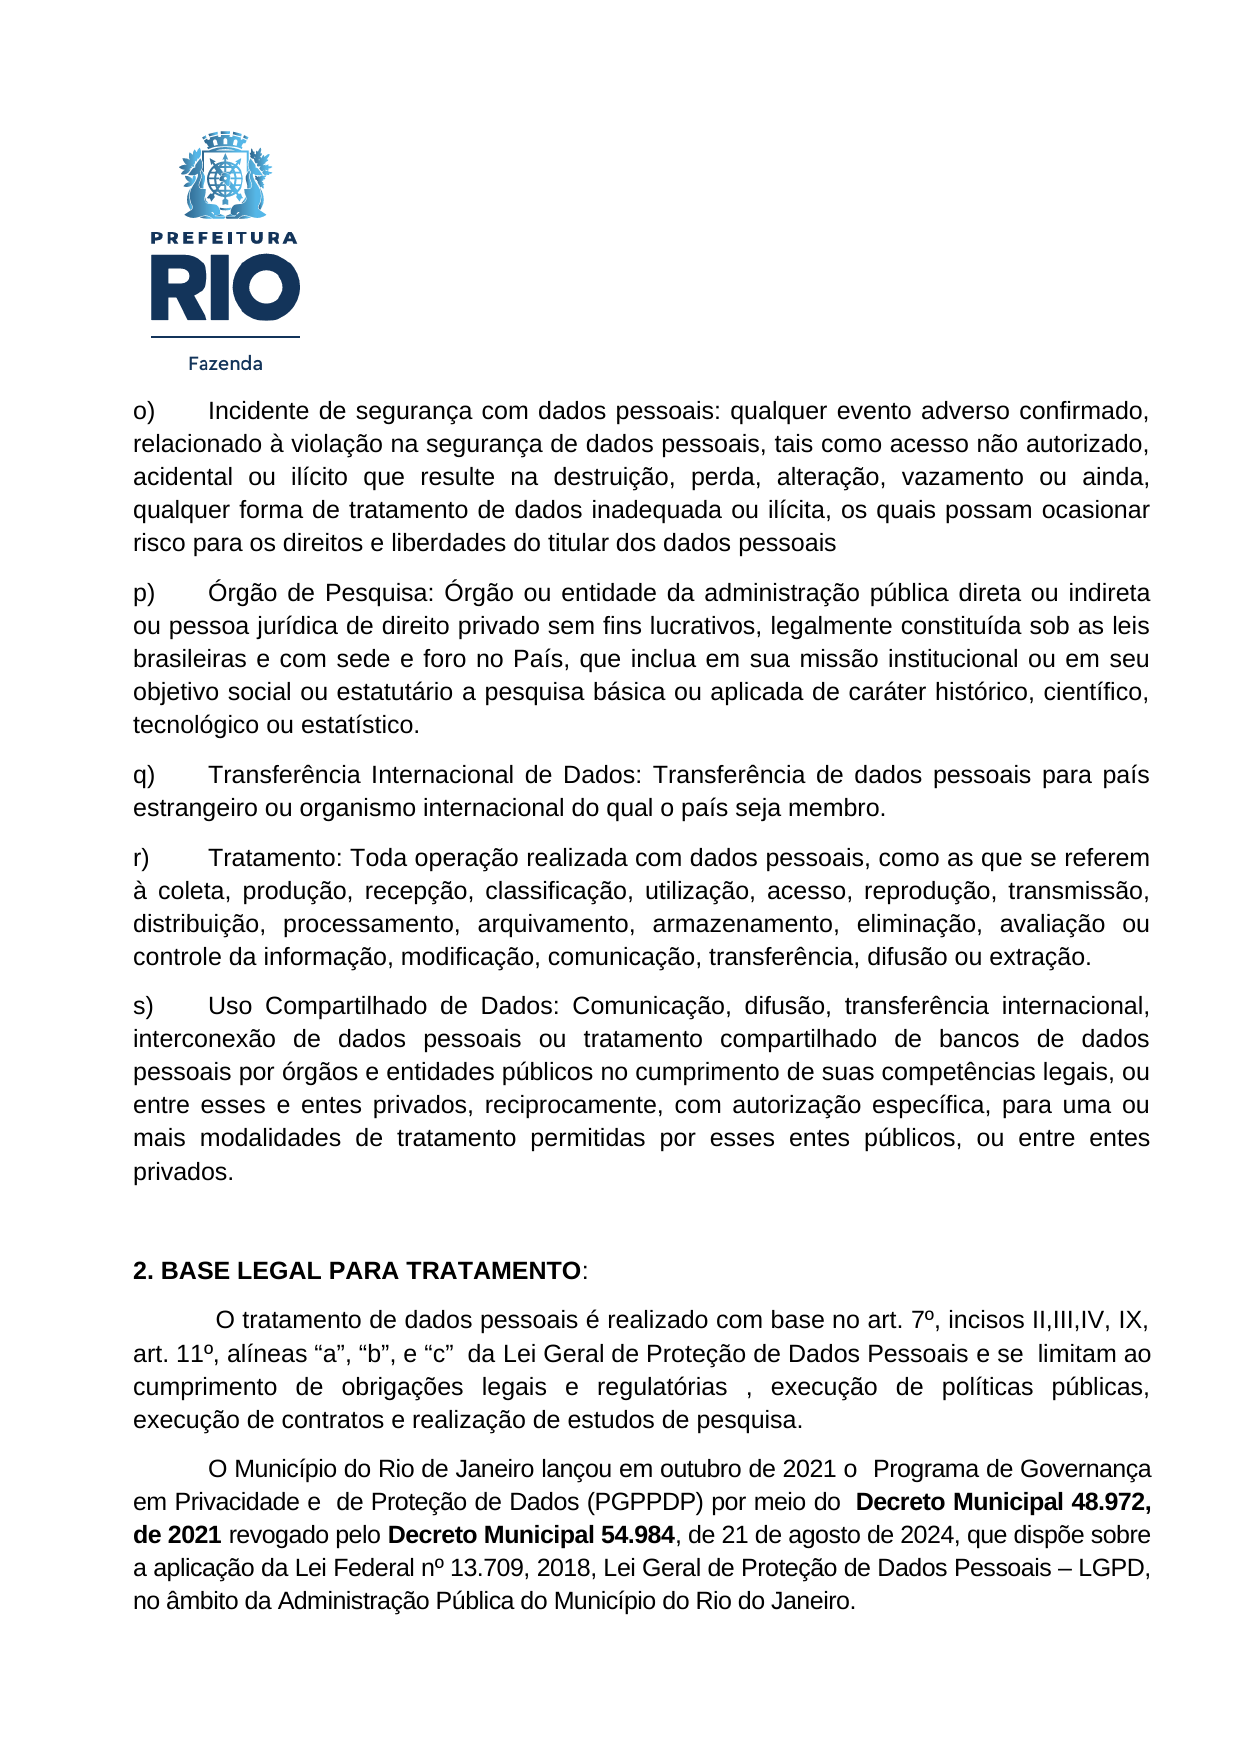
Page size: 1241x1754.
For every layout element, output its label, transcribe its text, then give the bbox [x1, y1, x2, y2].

text o) Incidente de segurança com dados pessoais: qualquer evento adverso confirmado, relacionado à violação na segurança de dados pessoais, tais como acesso não autorizado, acidental ou ilícito que resulte na destruição, perda, alteração, vazamento ou ainda, qualquer forma de tratamento de dados inadequada ou ilícita, os quais possam ocasionar risco para os direitos e liberdades do titular dos dados pessoais [133, 396, 1152, 557]
text O tratamento de dados pessoais é realizado com base no art. 7º, incisos II,III,IV, IX, art. 11º, alíneas “a”, “b”, e “c” da Lei Geral de Proteção de Dados Pessoais e se limitam ao cumprimento de obrigações legais e regulatórias , execução de políticas públicas, execução de contratos e realização de estudos de pesquisa. [133, 1306, 1152, 1433]
text O Município do Rio de Janeiro lançou em outubro de 2021 o Programa de Governança em Privacidade e de Proteção de Dados (PGPPDP) por meio do Decreto Municipal 48.972, de 2021 revogado pelo Decreto Municipal 54.984, de 21 de agosto de 2024, que dispõe sobre a aplicação da Lei Federal nº 13.709, 2018, Lei Geral de Proteção de Dados Pessoais – LGPD, no âmbito da Administração Pública do Município do Rio do Janeiro. [133, 1454, 1152, 1615]
text r) Tratamento: Toda operação realizada com dados pessoais, como as que se referem à coleta, produção, recepção, classificação, utilização, acesso, reprodução, transmissão, distribuição, processamento, arquivamento, armazenamento, eliminação, avaliação ou controle da informação, modificação, comunicação, transferência, difusão ou extração. [133, 843, 1152, 970]
text p) Órgão de Pesquisa: Órgão ou entidade da administração pública direta ou indireta ou pessoa jurídica de direito privado sem fins lucrativos, legalmente constituída sob as leis brasileiras e com sede e foro no País, que inclua em sua missão institucional ou em seu objetivo social ou estatutário a pesquisa básica ou aplicada de caráter histórico, científico, tecnológico ou estatístico. [133, 578, 1152, 739]
text 2. BASE LEGAL PARA TRATAMENTO: [133, 1256, 1152, 1284]
picture [132, 118, 315, 378]
text q) Transferência Internacional de Dados: Transferência de dados pessoais para país estrangeiro ou organismo internacional do qual o país seja membro. [133, 760, 1152, 822]
text s) Uso Compartilhado de Dados: Comunicação, difusão, transferência internacional, interconexão de dados pessoais ou tratamento compartilhado de bancos de dados pessoais por órgãos e entidades públicos no cumprimento de suas competências legais, ou entre esses e entes privados, reciprocamente, com autorização específica, para uma ou mais modalidades de tratamento permitidas por esses entes públicos, ou entre entes privados. [133, 991, 1152, 1185]
